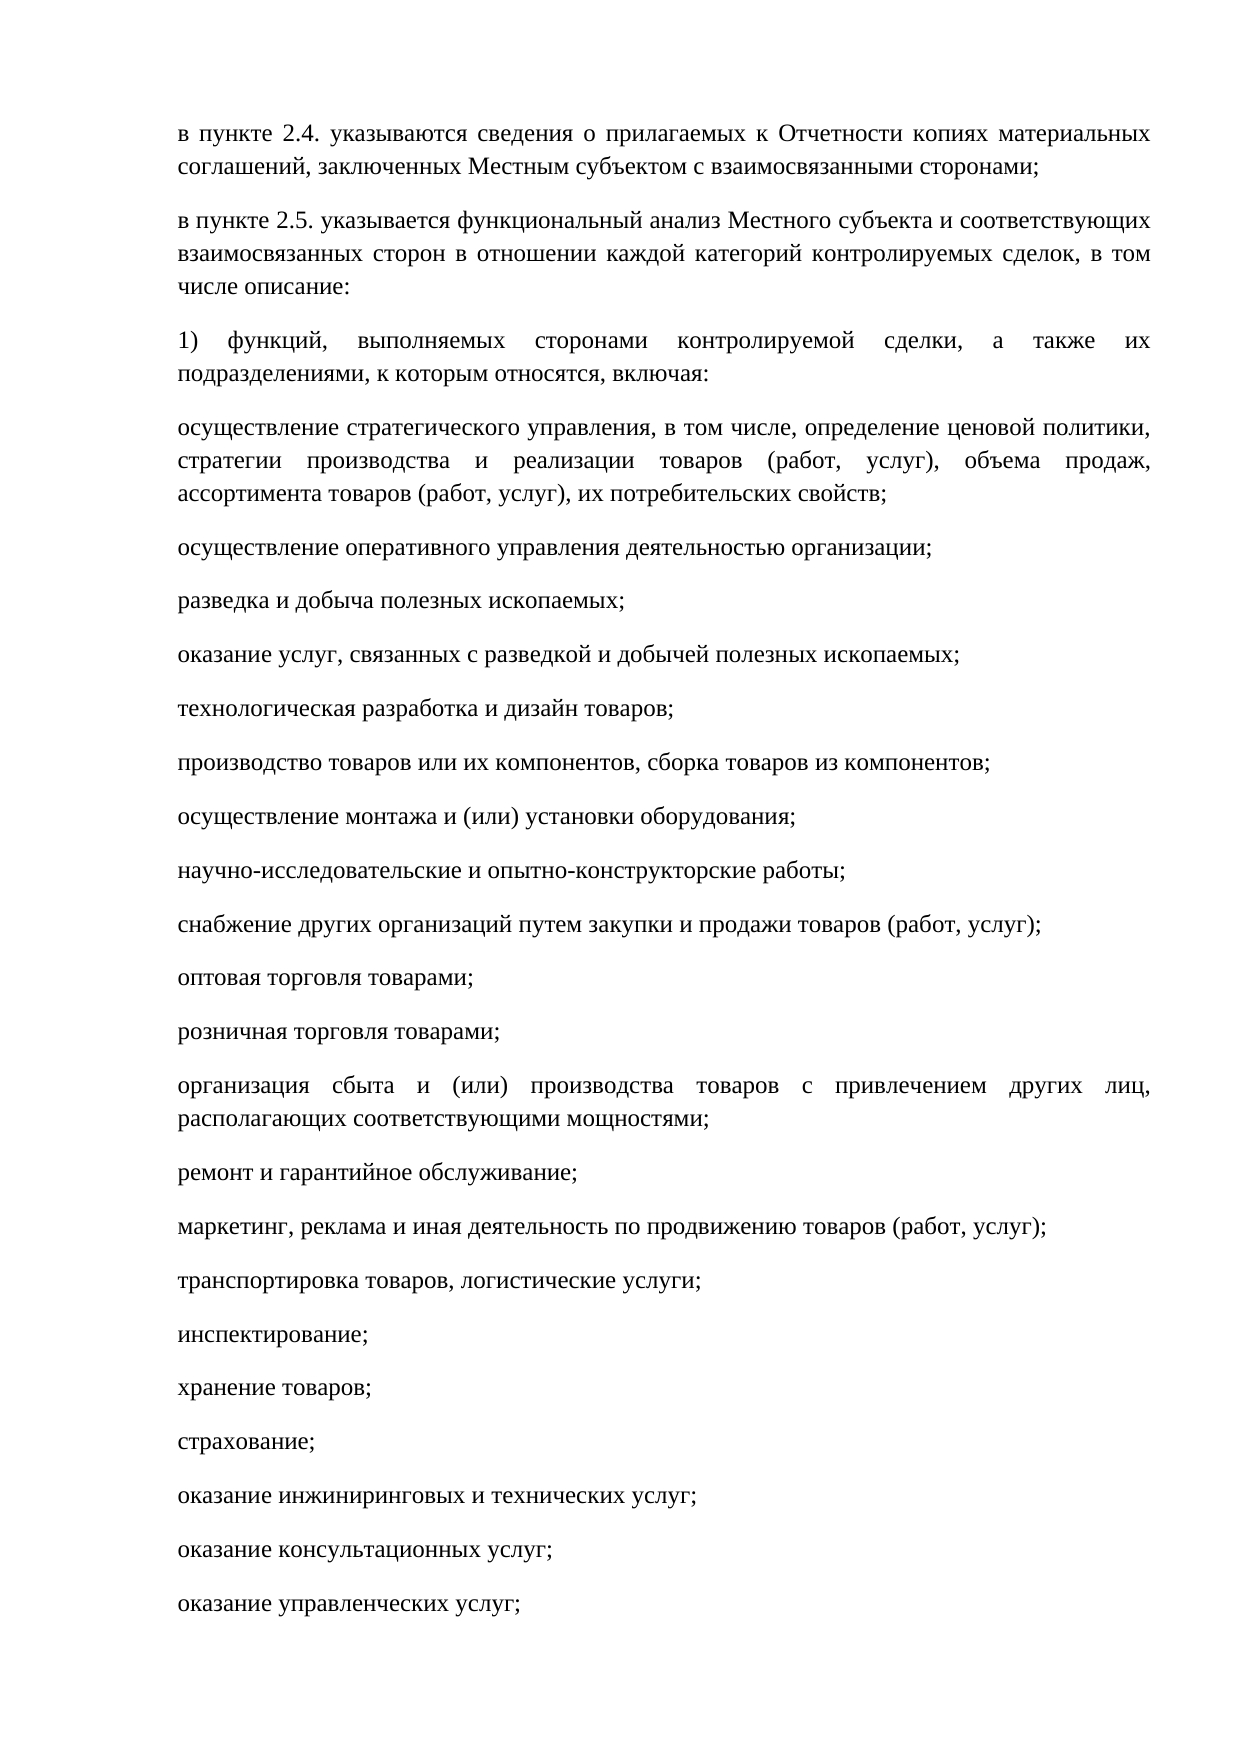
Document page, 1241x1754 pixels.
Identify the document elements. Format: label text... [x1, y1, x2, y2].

text ремонт и гарантийное обслуживание; [177, 1157, 1152, 1186]
text осуществление монтажа и (или) установки оборудования; [177, 801, 1152, 830]
text производство товаров или их компонентов, сборка товаров из компонентов; [177, 747, 1152, 776]
text в пункте 2.5. указывается функциональный анализ Местного субъекта и соответствующих взаимосвязанных сторон в отношении каждой категорий контролируемых сделок, в том числе описание: [177, 205, 1152, 300]
text 1) функций, выполняемых сторонами контролируемой сделки, а также их подразделениями, к которым относятся, включая: [177, 325, 1152, 387]
text хранение товаров; [177, 1372, 1152, 1401]
text оказание услуг, связанных с разведкой и добычей полезных ископаемых; [177, 639, 1152, 668]
text маркетинг, реклама и иная деятельность по продвижению товаров (работ, услуг); [177, 1211, 1152, 1240]
text организация сбыта и (или) производства товаров с привлечением других лиц, располагающих соответствующими мощностями; [177, 1070, 1152, 1132]
text оказание консультационных услуг; [177, 1534, 1152, 1563]
text розничная торговля товарами; [177, 1016, 1152, 1045]
text технологическая разработка и дизайн товаров; [177, 693, 1152, 722]
text осуществление оперативного управления деятельностью организации; [177, 532, 1152, 560]
text разведка и добыча полезных ископаемых; [177, 586, 1152, 614]
text научно-исследовательские и опытно-конструкторские работы; [177, 855, 1152, 883]
text оказание инжиниринговых и технических услуг; [177, 1480, 1152, 1509]
text снабжение других организаций путем закупки и продажи товаров (работ, услуг); [177, 909, 1152, 937]
text инспектирование; [177, 1319, 1152, 1347]
text осуществление стратегического управления, в том числе, определение ценовой политики, стратегии производства и реализации товаров (работ, услуг), объема продаж, ассортимента товаров (работ, услуг), их потребительских свойств; [177, 412, 1152, 507]
text оказание управленческих услуг; [177, 1588, 1152, 1617]
text оптовая торговля товарами; [177, 962, 1152, 991]
text в пункте 2.4. указываются сведения о прилагаемых к Отчетности копиях материальных соглашений, заключенных Местным субъектом с взаимосвязанными сторонами; [177, 118, 1152, 180]
text страхование; [177, 1426, 1152, 1455]
text транспортировка товаров, логистические услуги; [177, 1265, 1152, 1293]
